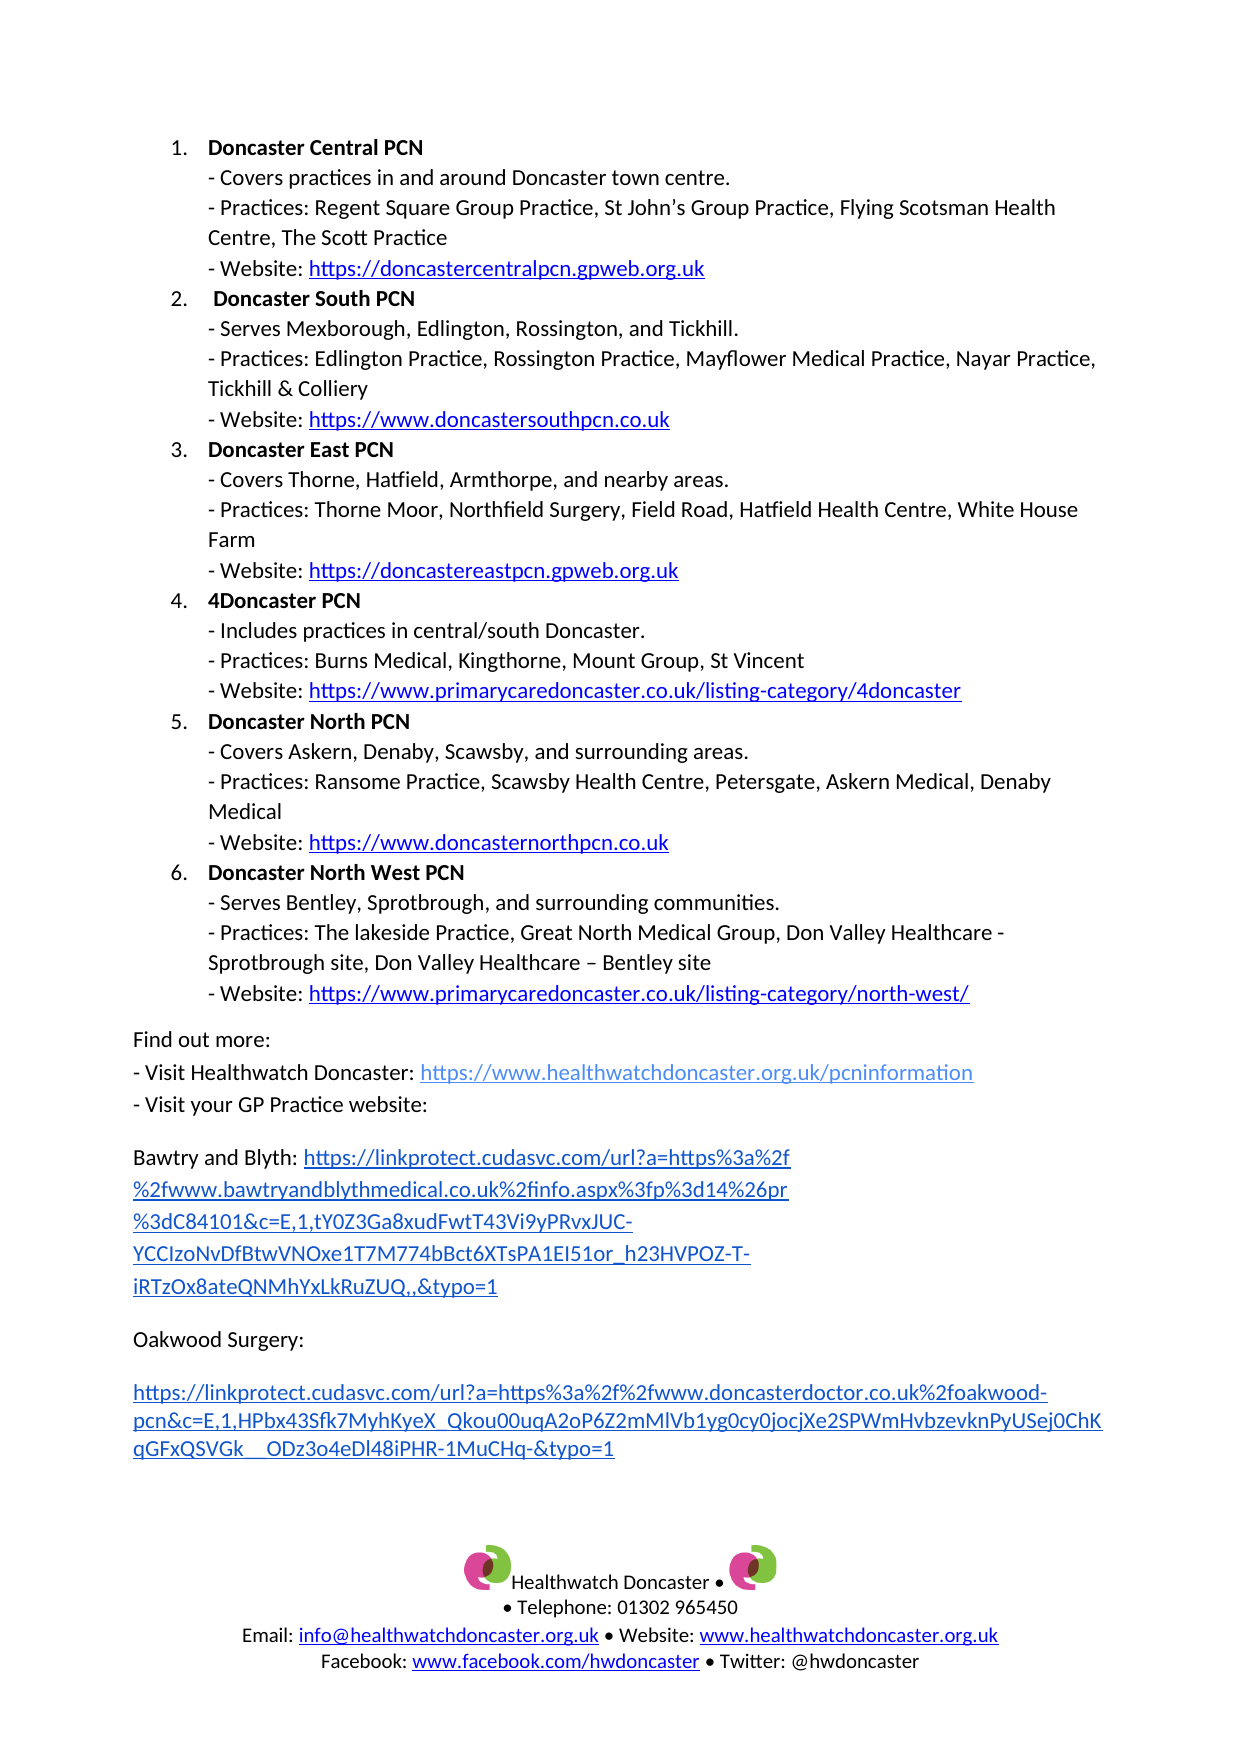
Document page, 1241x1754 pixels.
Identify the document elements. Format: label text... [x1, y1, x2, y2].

text https://linkprotect.cudasvc.com/url?a=https%3a%2f%2fwww.doncasterdoctor.co.uk%2foakwood-pcn&c=E,1,HPbx43Sfk7MyhKyeX_Qkou00uqA2oP6Z2mMlVb1yg0cy0jocjXe2SPWmHvbzevknPyUSej0ChKqGFxQSVGk__ODz3o4eDl48iPHR-1MuCHq-&typo=1 [133, 1378, 1107, 1518]
list Doncaster Central PCN - Covers practices in and around Doncaster town centre. - Practices: Regent Square Group Practice, St John’s Group Practice, Flying Scotsman Health Centre, The Scott Practice - Website: https://doncastercentralpcn.gpweb.org.uk [170, 133, 1107, 282]
list Doncaster South PCN - Serves Mexborough, Edlington, Rossington, and Tickhill. - Practices: Edlington Practice, Rossington Practice, Mayflower Medical Practice, Nayar Practice, Tickhill & Colliery - Website: https://www.doncastersouthpcn.co.uk [170, 284, 1107, 433]
text Oakwood Surgery: [133, 1325, 1107, 1353]
text Bawtry and Blyth: https://linkprotect.cudasvc.com/url?a=https%3a%2f%2fwww.bawtryandblythmedical.co.uk%2finfo.aspx%3fp%3d14%26pr%3dC84101&c=E,1,tY0Z3Ga8xudFwtT43Vi9yPRvxJUC-YCCIzoNvDfBtwVNOxe1T7M774bBct6XTsPA1EI51or_h23HVPOZ-T-iRTzOx8ateQNMhYxLkRuZUQ,,&typo=1 [133, 1143, 1107, 1300]
picture [729, 1545, 777, 1590]
picture [464, 1545, 511, 1590]
text Find out more: - Visit Healthwatch Doncaster: https://www.healthwatchdoncaster.org.uk/pcninformation - Visit your GP Practice website: [133, 1026, 1107, 1118]
list 4Doncaster PCN - Includes practices in central/south Doncaster. - Practices: Burns Medical, Kingthorne, Mount Group, St Vincent - Website: https://www.primarycaredoncaster.co.uk/listing-category/4doncaster [170, 586, 1107, 705]
list Doncaster North PCN - Covers Askern, Denaby, Scawsby, and surrounding areas. - Practices: Ransome Practice, Scawsby Health Centre, Petersgate, Askern Medical, Denaby Medical - Website: https://www.doncasternorthpcn.co.uk [170, 707, 1107, 856]
list Doncaster North West PCN - Serves Bentley, Sprotbrough, and surrounding communities. - Practices: The lakeside Practice, Great North Medical Group, Don Valley Healthcare -Sprotbrough site, Don Valley Healthcare – Bentley site - Website: https://www.primarycaredoncaster.co.uk/listing-category/north-west/ [170, 858, 1107, 1007]
list Doncaster East PCN - Covers Thorne, Hatfield, Armthorpe, and nearby areas. - Practices: Thorne Moor, Northfield Surgery, Field Road, Hatfield Health Centre, White House Farm - Website: https://doncastereastpcn.gpweb.org.uk [170, 435, 1107, 584]
